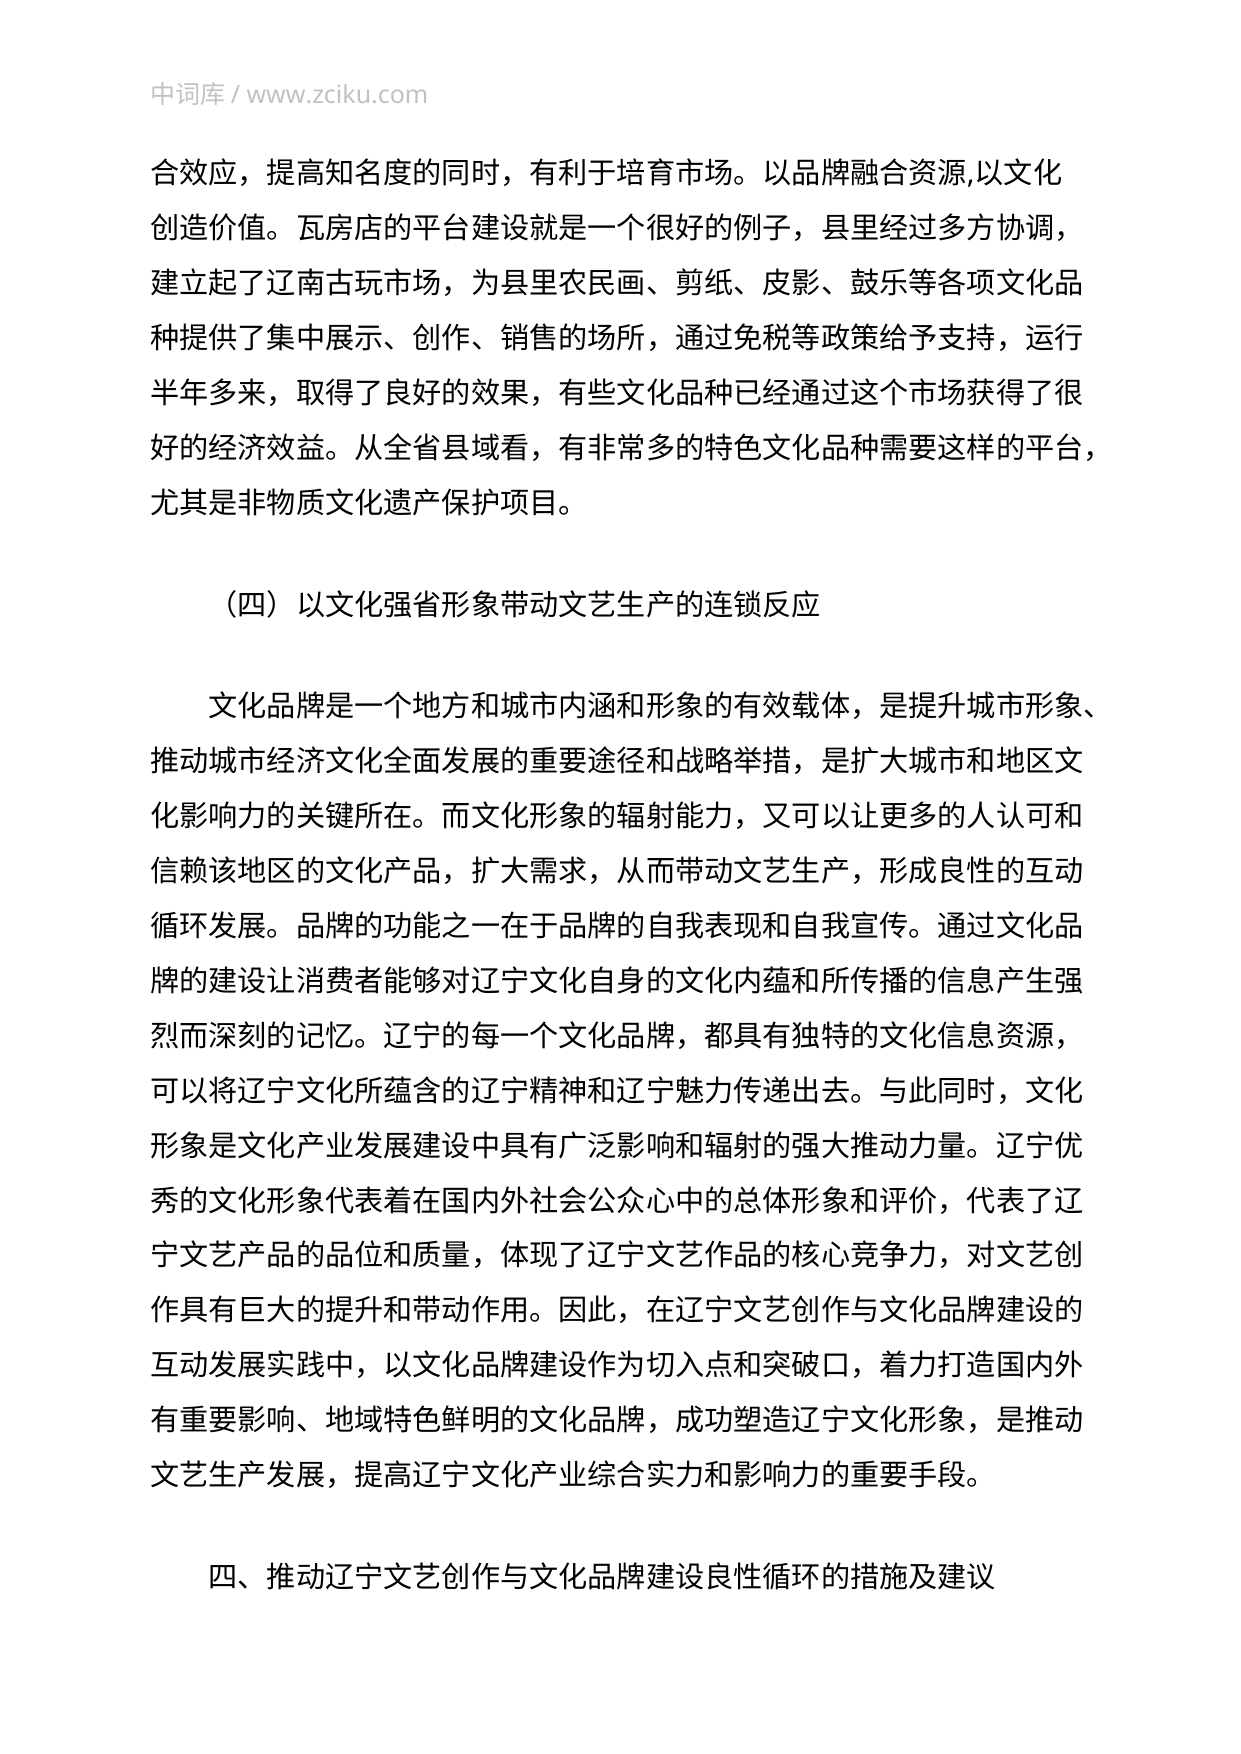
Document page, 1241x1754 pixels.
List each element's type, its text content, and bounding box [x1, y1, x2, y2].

text 文化品牌是一个地方和城市内涵和形象的有效载体，是提升城市形象、推动城市经济文化全面发展的重要途径和战略举措，是扩大城市和地区文化影响力的关键所在。而文化形象的辐射能力，又可以让更多的人认可和信赖该地区的文化产品，扩大需求，从而带动文艺生产，形成良性的互动循环发展。品牌的功能之一在于品牌的自我表现和自我宣传。通过文化品牌的建设让消费者能够对辽宁文化自身的文化内蕴和所传播的信息产生强烈而深刻的记忆。辽宁的每一个文化品牌，都具有独特的文化信息资源，可以将辽宁文化所蕴含的辽宁精神和辽宁魅力传递出去。与此同时，文化形象是文化产业发展建设中具有广泛影响和辐射的强大推动力量。辽宁优秀的文化形象代表着在国内外社会公众心中的总体形象和评价，代表了辽宁文艺产品的品位和质量，体现了辽宁文艺作品的核心竞争力，对文艺创作具有巨大的提升和带动作用。因此，在辽宁文艺创作与文化品牌建设的互动发展实践中，以文化品牌建设作为切入点和突破口，着力打造国内外有重要影响、地域特色鲜明的文化品牌，成功塑造辽宁文化形象，是推动文艺生产发展，提高辽宁文化产业综合实力和影响力的重要手段。 [150, 683, 1090, 1494]
text 四、推动辽宁文艺创作与文化品牌建设良性循环的措施及建议 [150, 1553, 1090, 1596]
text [150, 150, 1090, 522]
text （四）以文化强省形象带动文艺生产的连锁反应 [150, 581, 1090, 623]
